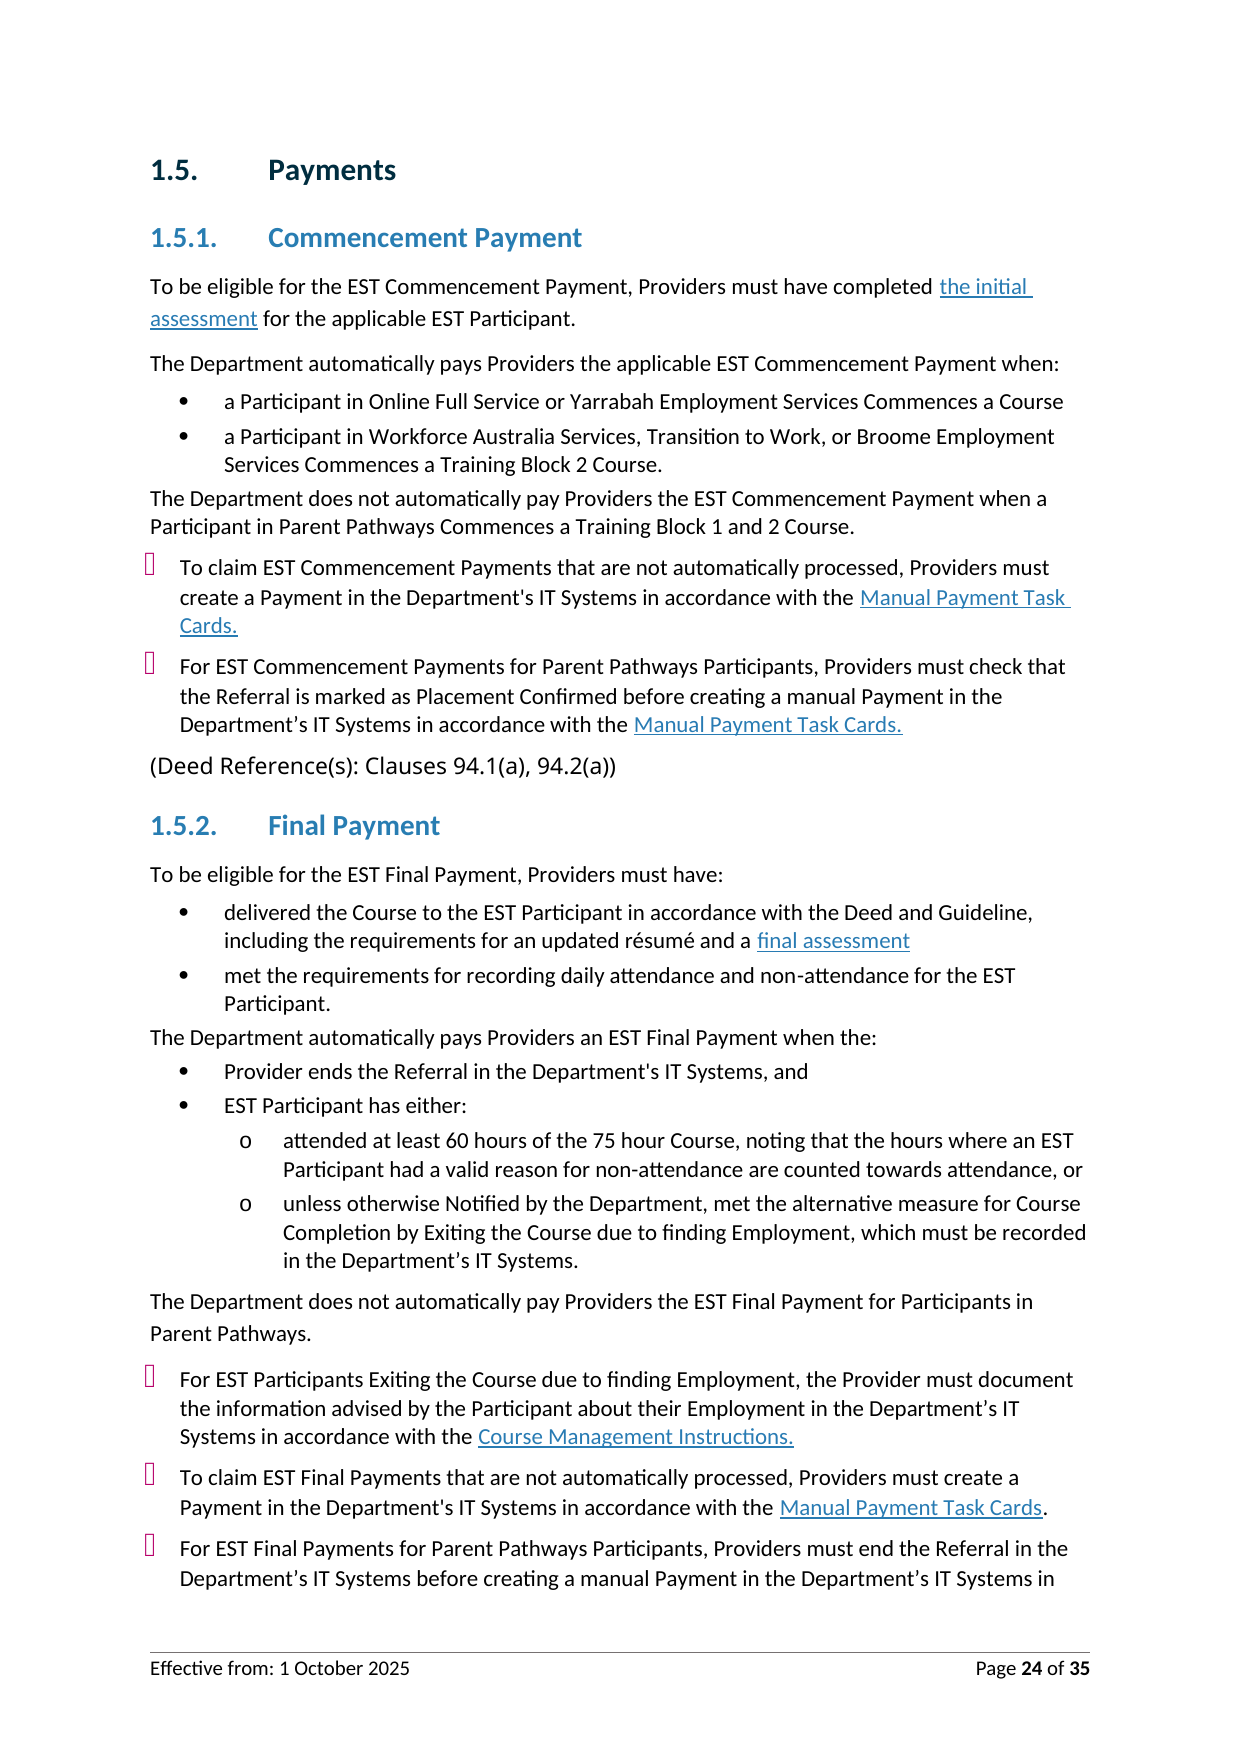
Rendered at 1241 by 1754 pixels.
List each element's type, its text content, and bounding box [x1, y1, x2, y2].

text For EST Commencement Payments for Parent Pathways Participants, Providers must check that the Referral is marked as Placement Confirmed before creating a manual Payment in the Department’s IT Systems in accordance with the Manual Payment Task Cards. [150, 651, 1090, 738]
list (Deed Reference(s): Clauses 94.1(a), 94.2(a)) [150, 750, 1090, 782]
list EST Participant has either: [179, 1092, 1090, 1119]
list Provider ends the Referral in the Department's IT Systems, and [179, 1057, 1090, 1085]
list The Department automatically pays Providers an EST Final Payment when the: [150, 1023, 1090, 1051]
text The Department does not automatically pay Providers the EST Final Payment for Participants in Parent Pathways. [150, 1287, 1090, 1347]
text The Department automatically pays Providers the applicable EST Commencement Payment when: [150, 349, 1090, 377]
text To be eligible for the EST Final Payment, Providers must have: [150, 860, 1090, 888]
list a Participant in Workforce Australia Services, Transition to Work, or Broome Employment Services Commences a Training Block 2 Course. [179, 422, 1090, 478]
subtitle Commencement Payment [150, 219, 1090, 254]
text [150, 1533, 1090, 1592]
text unless otherwise Notified by the Department, met the alternative measure for Course Completion by Exiting the Course due to finding Employment, which must be recorded in the Department’s IT Systems. [239, 1189, 1090, 1274]
text For EST Participants Exiting the Course due to finding Employment, the Provider must document the information advised by the Participant about their Employment in the Department’s IT Systems in accordance with the Course Management Instructions. [150, 1364, 1090, 1450]
text To claim EST Commencement Payments that are not automatically processed, Providers must create a Payment in the Department's IT Systems in accordance with the Manual Payment Task Cards. [150, 553, 1090, 639]
text attended at least 60 hours of the 75 hour Course, noting that the hours where an EST Participant had a valid reason for non-attendance are counted towards attendance, or [239, 1126, 1090, 1183]
subtitle Final Payment [150, 807, 1090, 842]
list delivered the Course to the EST Participant in accordance with the Deed and Guideline, including the requirements for an updated résumé and a final assessment [179, 898, 1090, 954]
list met the requirements for recording daily attendance and non-attendance for the EST Participant. [179, 961, 1090, 1017]
list a Participant in Online Full Service or Yarrabah Employment Services Commences a Course [179, 387, 1090, 416]
text To be eligible for the EST Commencement Payment, Providers must have completed the initial assessment for the applicable EST Participant. [150, 272, 1090, 332]
list The Department does not automatically pay Providers the EST Commencement Payment when a Participant in Parent Pathways Commences a Training Block 1 and 2 Course. [150, 484, 1090, 540]
text To claim EST Final Payments that are not automatically processed, Providers must create a Payment in the Department's IT Systems in accordance with the Manual Payment Task Cards. [150, 1463, 1090, 1521]
subtitle Payments [150, 150, 1090, 188]
